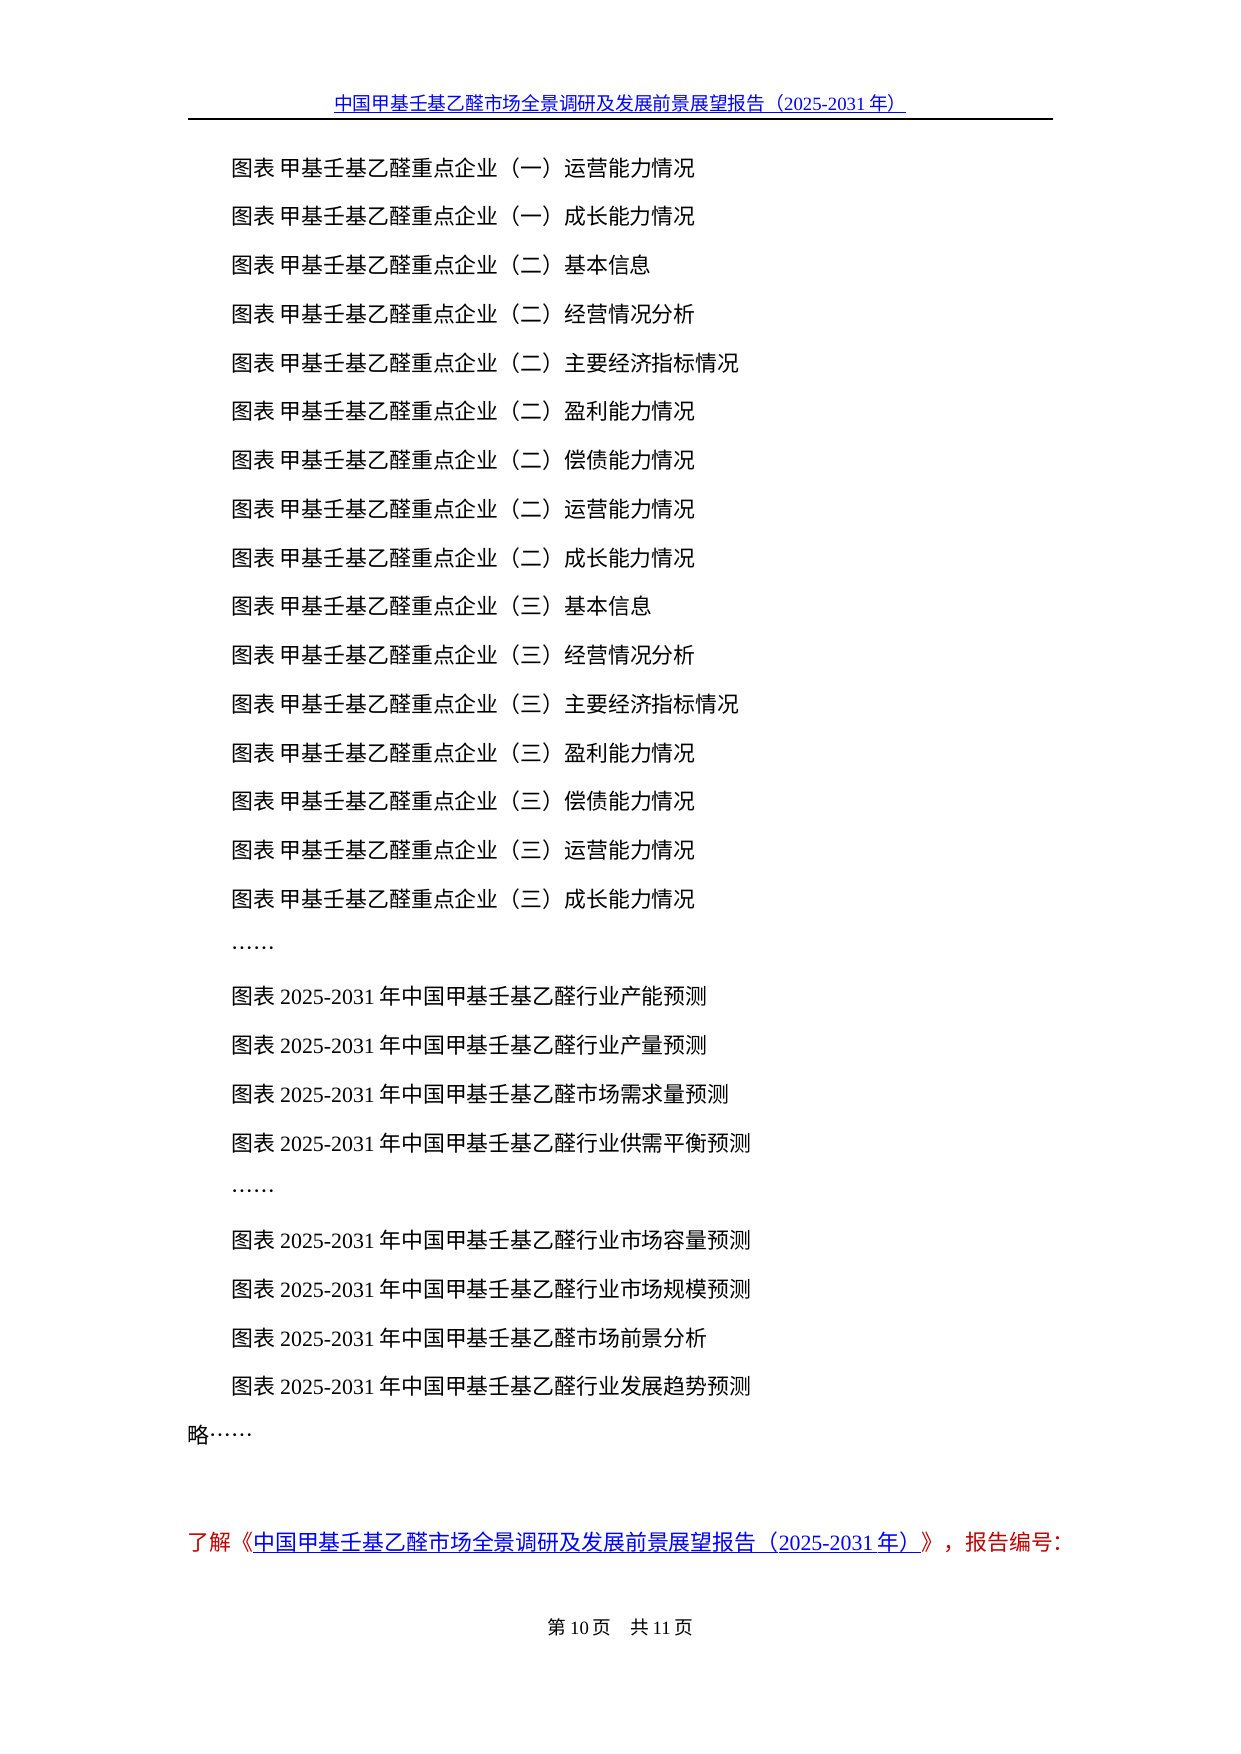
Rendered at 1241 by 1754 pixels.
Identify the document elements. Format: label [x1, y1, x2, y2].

text [187, 1524, 1053, 1557]
text [187, 150, 1053, 1450]
